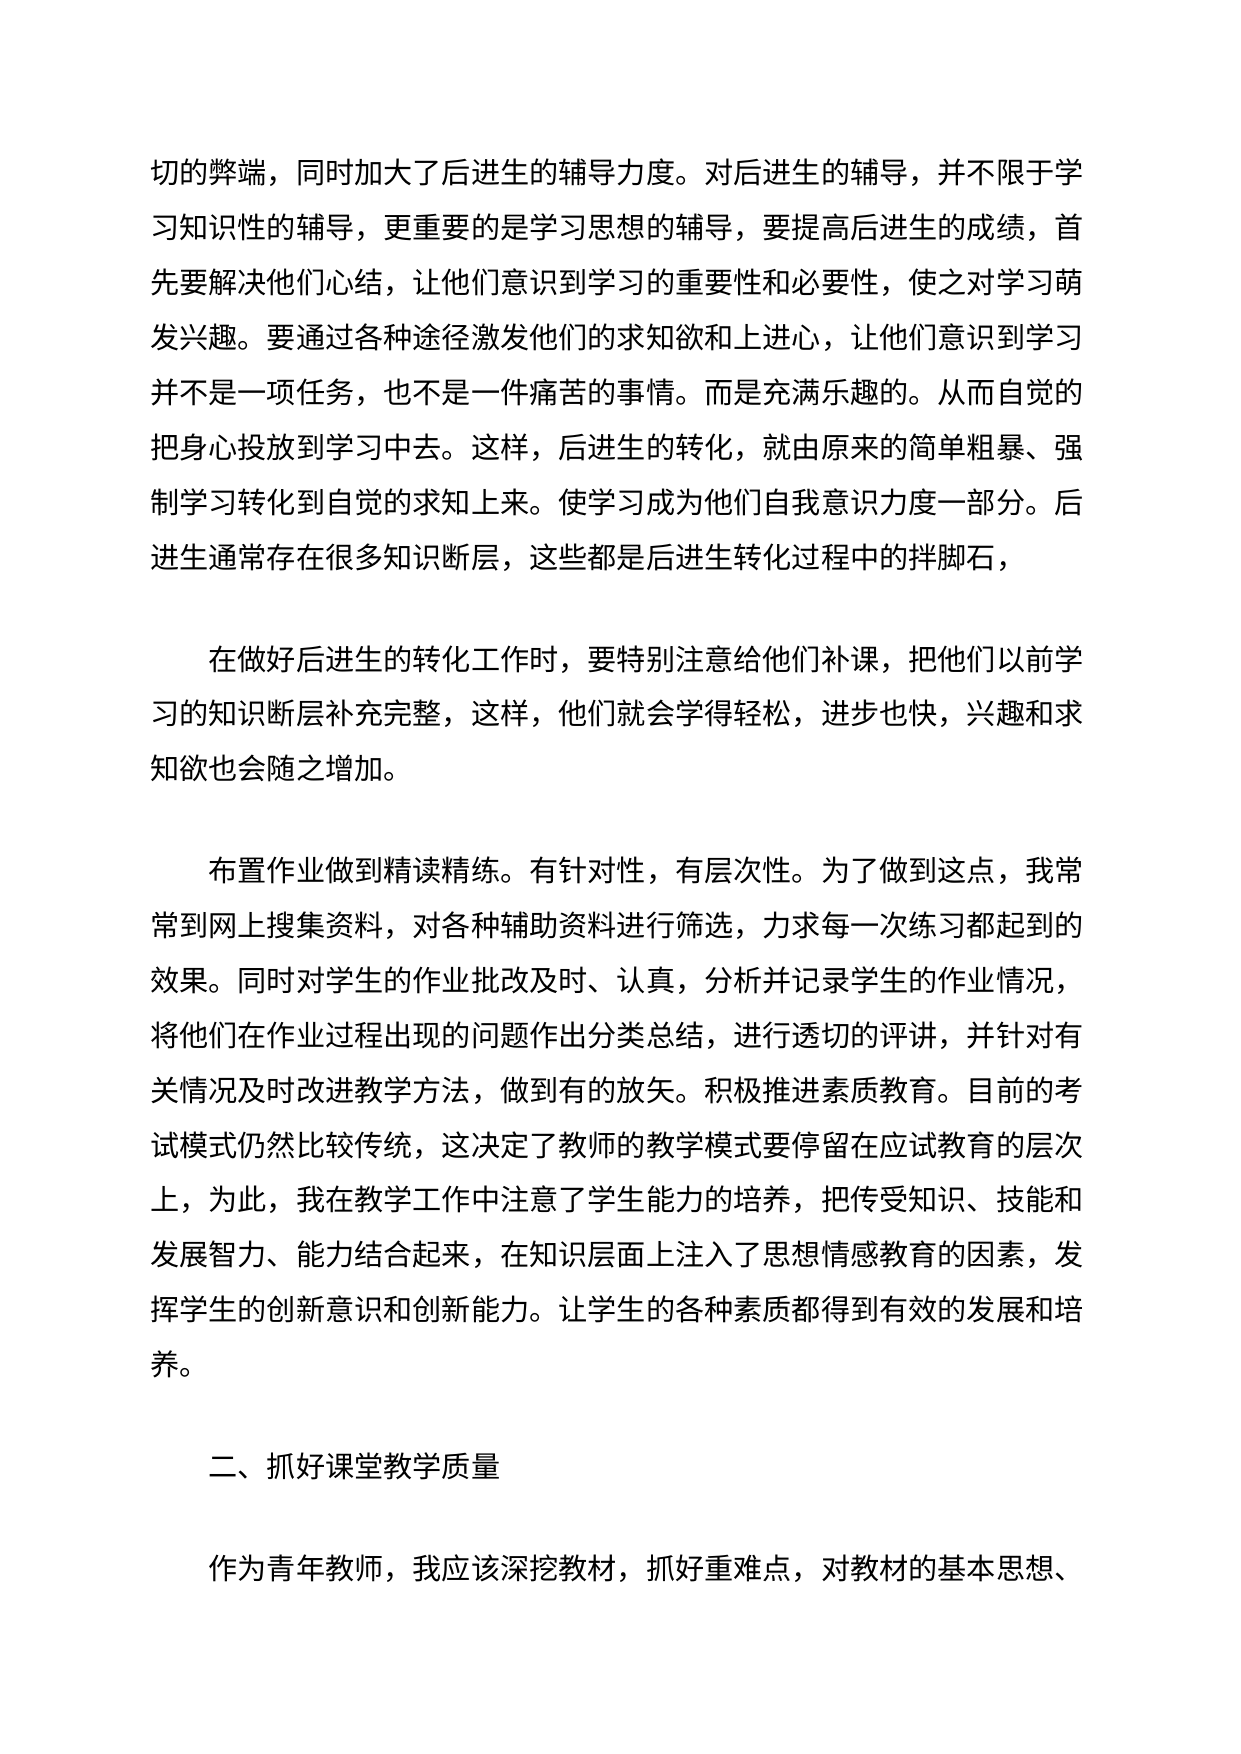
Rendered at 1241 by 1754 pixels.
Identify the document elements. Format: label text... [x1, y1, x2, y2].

text 在做好后进生的转化工作时，要特别注意给他们补课，把他们以前学习的知识断层补充完整，这样，他们就会学得轻松，进步也快，兴趣和求知欲也会随之增加。 [150, 636, 1090, 788]
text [150, 150, 1090, 577]
text 布置作业做到精读精练。有针对性，有层次性。为了做到这点，我常常到网上搜集资料，对各种辅助资料进行筛选，力求每一次练习都起到的效果。同时对学生的作业批改及时、认真，分析并记录学生的作业情况，将他们在作业过程出现的问题作出分类总结，进行透切的评讲，并针对有关情况及时改进教学方法，做到有的放矢。积极推进素质教育。目前的考试模式仍然比较传统，这决定了教师的教学模式要停留在应试教育的层次上，为此，我在教学工作中注意了学生能力的培养，把传受知识、技能和发展智力、能力结合起来，在知识层面上注入了思想情感教育的因素，发挥学生的创新意识和创新能力。让学生的各种素质都得到有效的发展和培养。 [150, 848, 1090, 1384]
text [150, 1545, 1090, 1587]
text 二、抓好课堂教学质量 [150, 1443, 1090, 1486]
